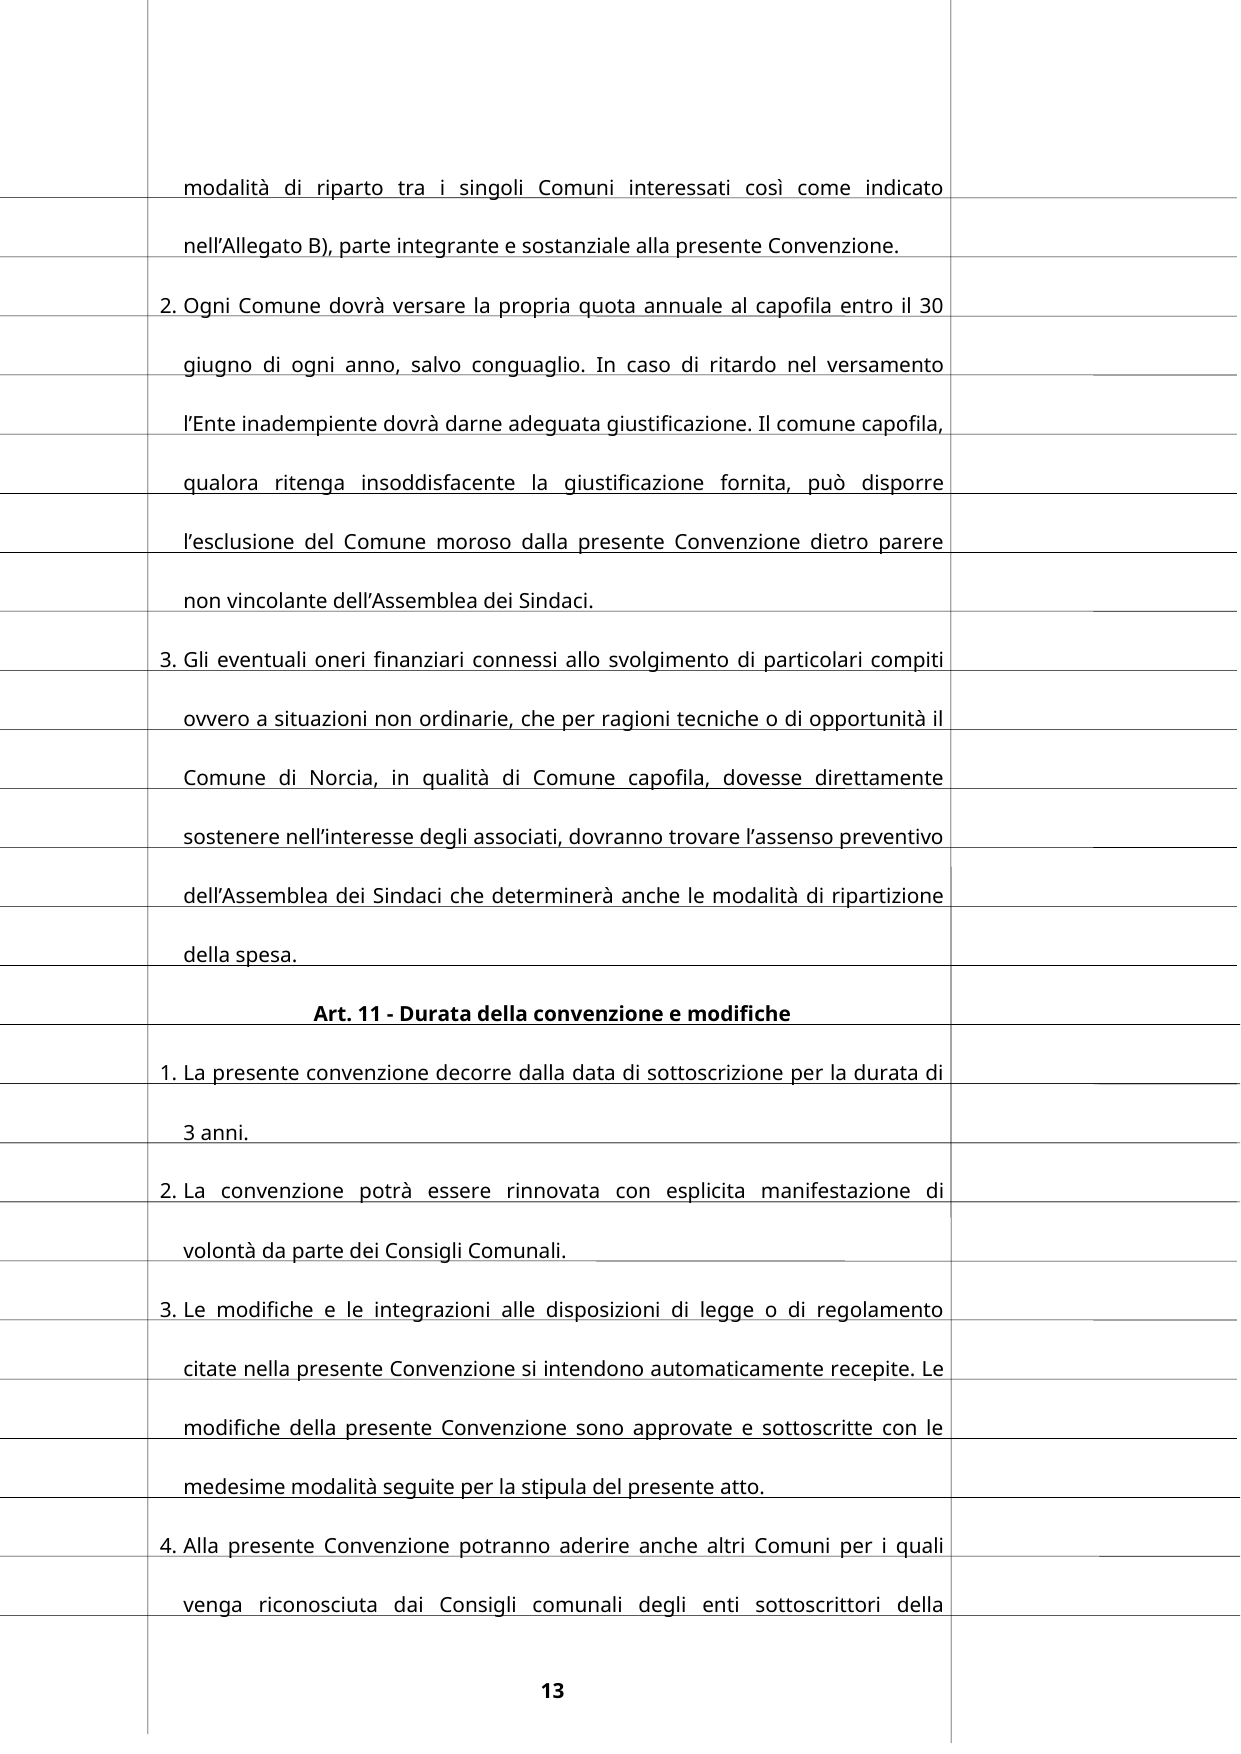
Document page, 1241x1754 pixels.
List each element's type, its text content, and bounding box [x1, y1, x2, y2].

text Art. 11 - Durata della convenzione e modifiche [159, 974, 945, 1034]
list La presente convenzione decorre dalla data di sottoscrizione per la durata di 3 anni. [159, 1034, 945, 1152]
list Gli eventuali oneri finanziari connessi allo svolgimento di particolari compiti ovvero a situazioni non ordinarie, che per ragioni tecniche o di opportunità il Comune di Norcia, in qualità di Comune capofila, dovesse direttamente sostenere nell’interesse degli associati, dovranno trovare l’assenso preventivo dell’Assemblea dei Sindaci che determinerà anche le modalità di ripartizione della spesa. [159, 620, 945, 974]
list Le modifiche e le integrazioni alle disposizioni di legge o di regolamento citate nella presente Convenzione si intendono automaticamente recepite. Le modifiche della presente Convenzione sono approvate e sottoscritte con le medesime modalità seguite per la stipula del presente atto. [159, 1270, 945, 1506]
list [159, 148, 945, 266]
list Ogni Comune dovrà versare la propria quota annuale al capofila entro il 30 giugno di ogni anno, salvo conguaglio. In caso di ritardo nel versamento l’Ente inadempiente dovrà darne adeguata giustificazione. Il comune capofila, qualora ritenga insoddisfacente la giustificazione fornita, può disporre l’esclusione del Comune moroso dalla presente Convenzione dietro parere non vincolante dell’Assemblea dei Sindaci. [159, 266, 945, 620]
list La convenzione potrà essere rinnovata con esplicita manifestazione di volontà da parte dei Consigli Comunali. [159, 1152, 945, 1270]
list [159, 1506, 945, 1624]
